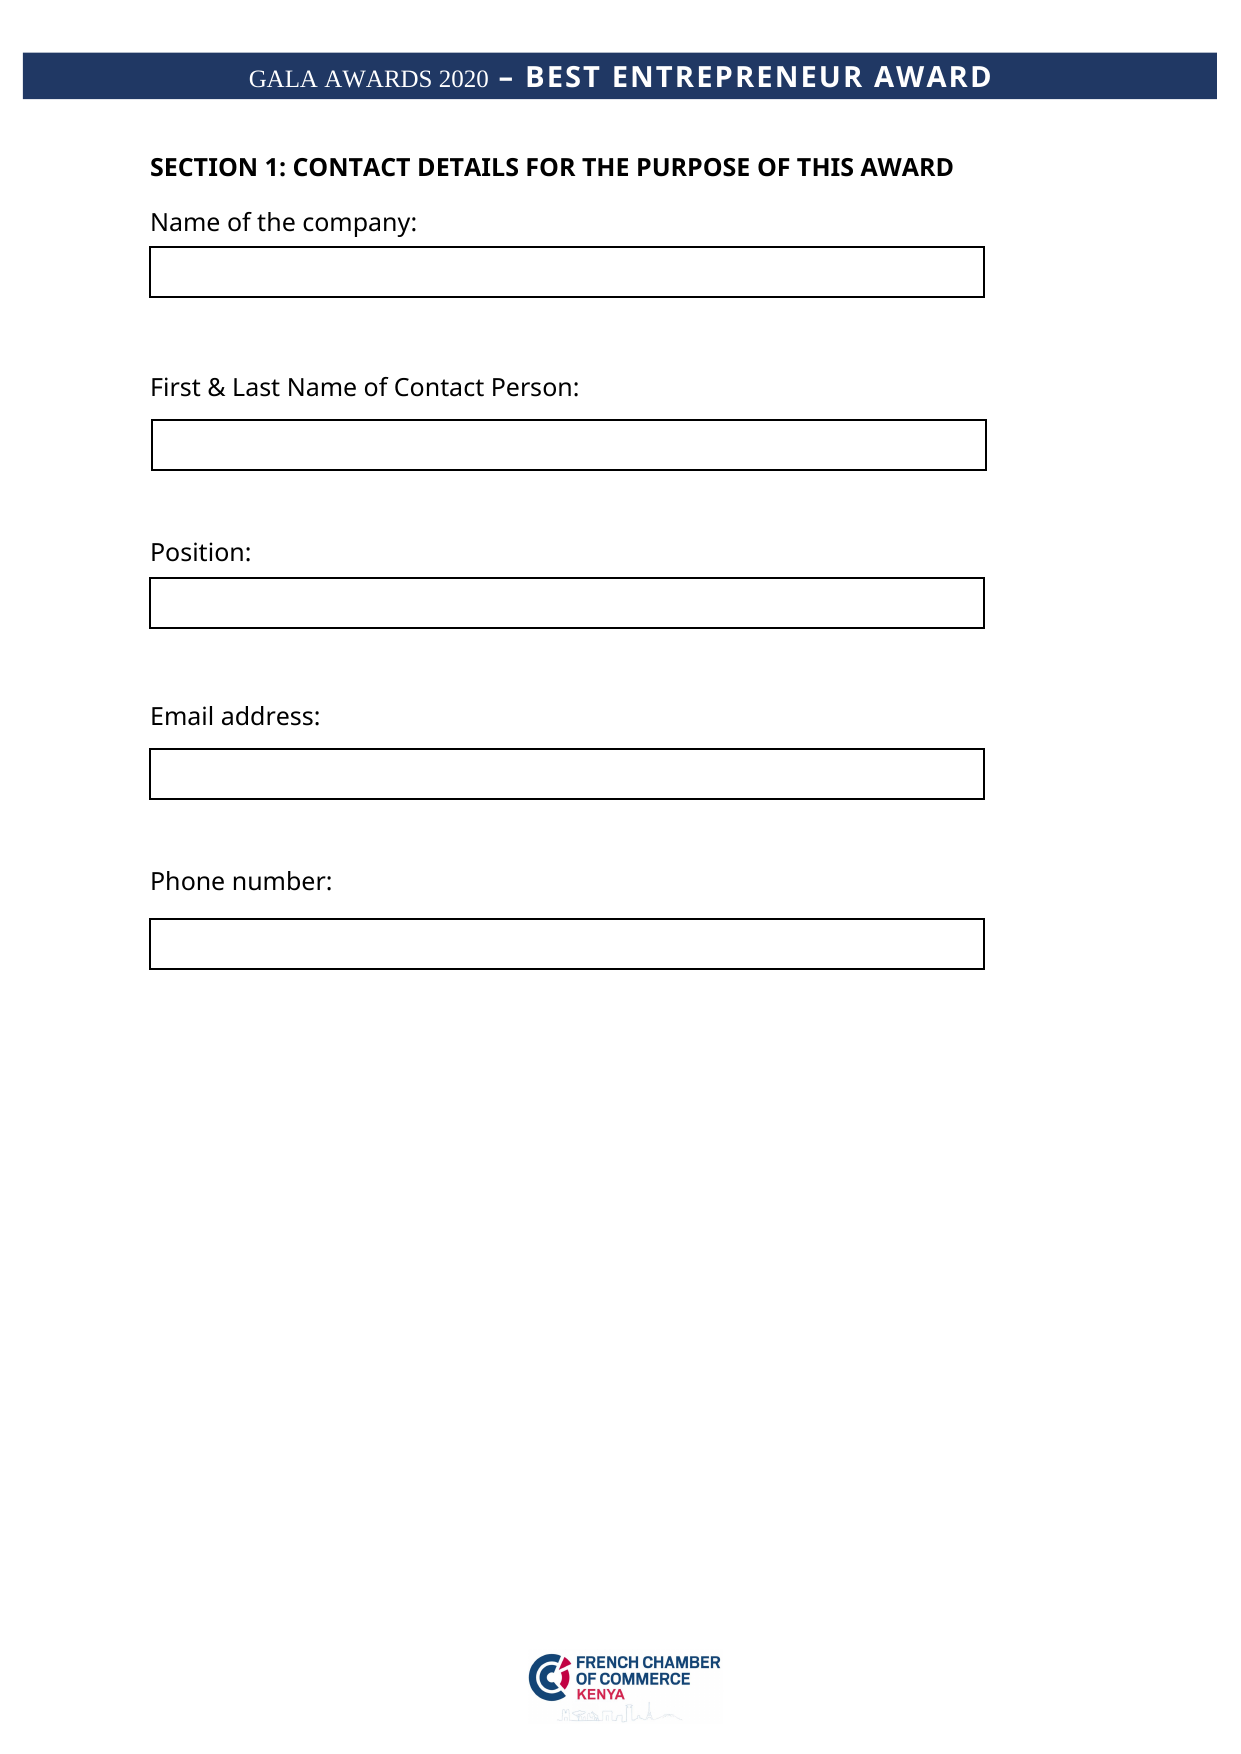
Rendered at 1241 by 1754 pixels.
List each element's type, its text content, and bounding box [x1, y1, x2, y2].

text SECTION 1: CONTACT DETAILS FOR THE PURPOSE OF THIS AWARD [150, 150, 1090, 184]
picture [528, 1649, 724, 1724]
text Name of the company: [150, 205, 1090, 239]
text Phone number: [150, 864, 1090, 898]
text Email address: [150, 699, 1090, 733]
text Position: [150, 534, 1090, 568]
text First & Last Name of Contact Person: [150, 369, 1090, 404]
